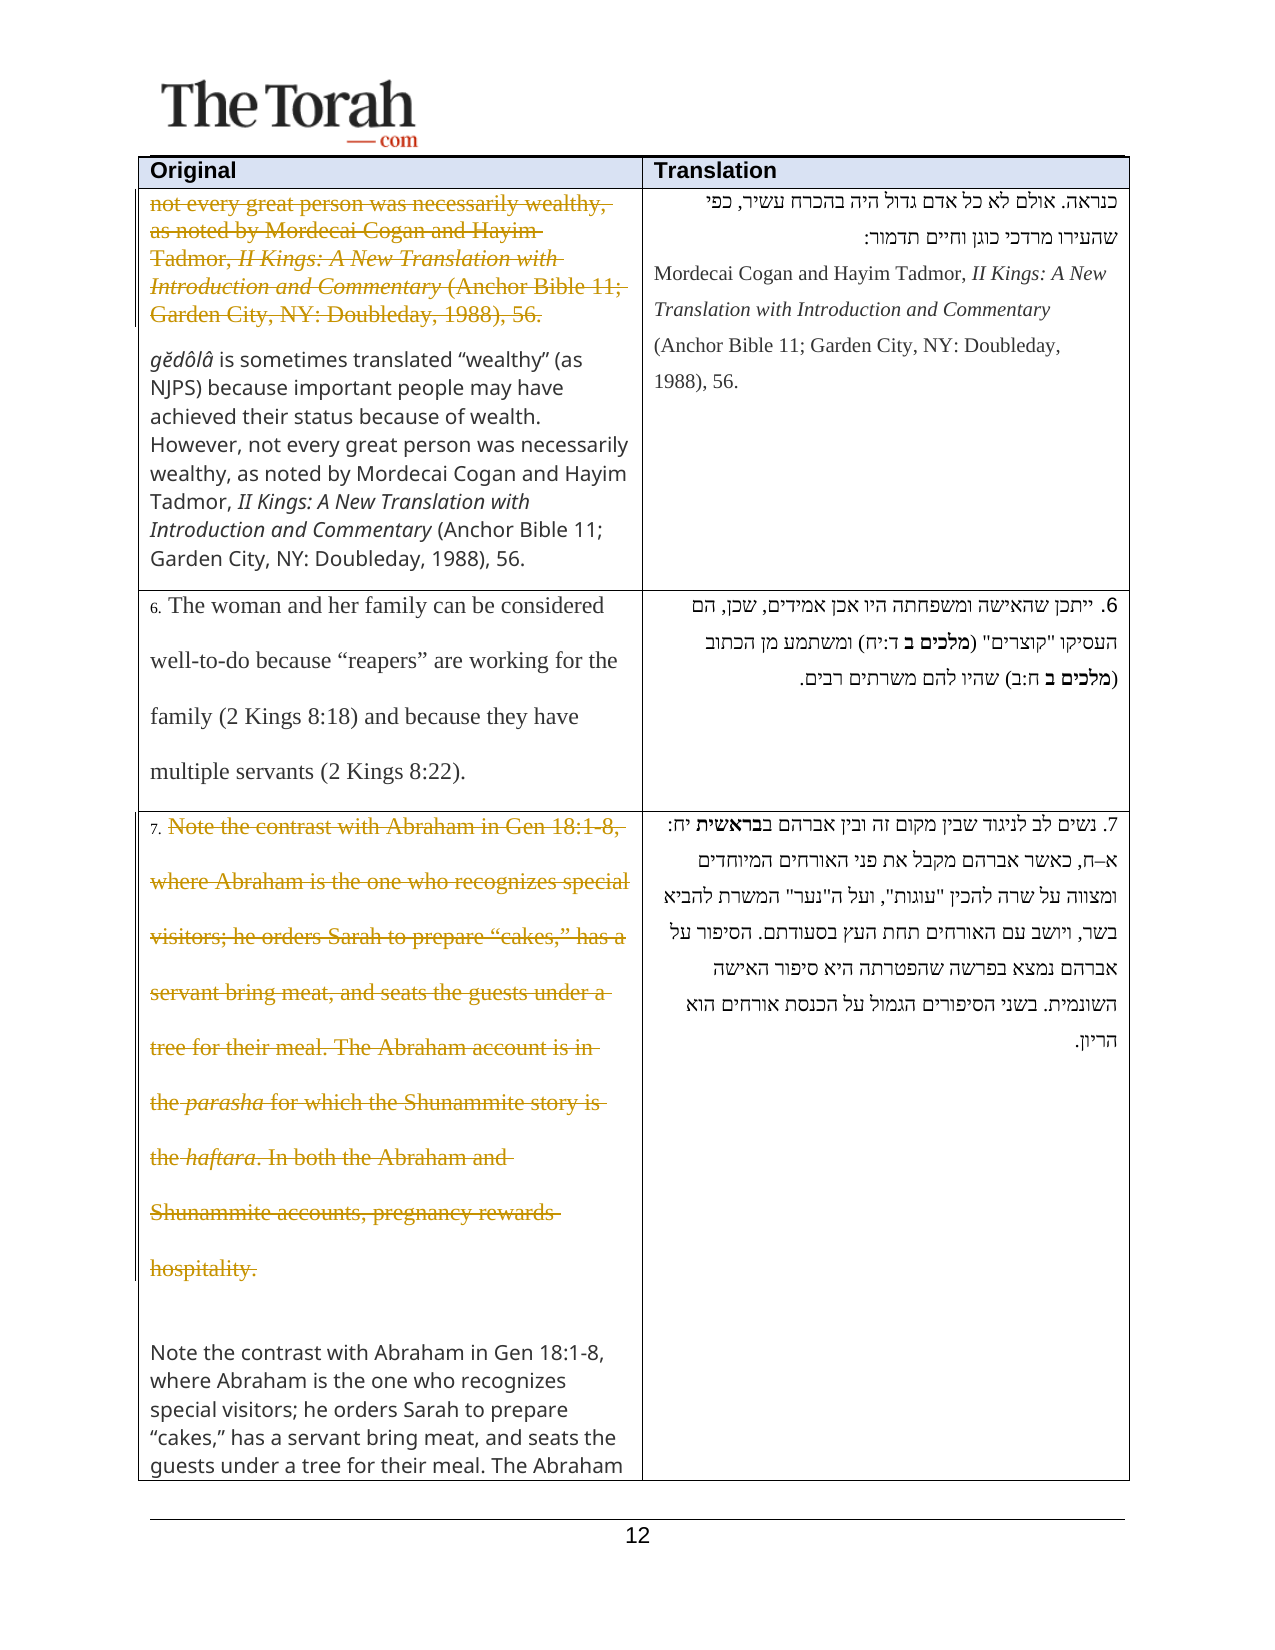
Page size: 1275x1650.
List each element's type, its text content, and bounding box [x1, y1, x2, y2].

picture [150, 75, 424, 154]
table_cell 6. The woman and her family can be considered well-to-do because “reapers” are working for the family (2 Kings 8:18) and because they have multiple servants (2 Kings 8:22). [139, 591, 642, 811]
table_header Translation [643, 158, 1129, 188]
table_header Original [139, 158, 642, 188]
table_cell 6. ייתכן שהאישה ומשפחתה היו אכן אמידים, שכן, הם העסיקו "קוצרים" (מלכים ב ד:יח) ומשתמע מן הכתוב (מלכים ב ח:ב) שהיו להם משרתים רבים. [643, 591, 1129, 811]
